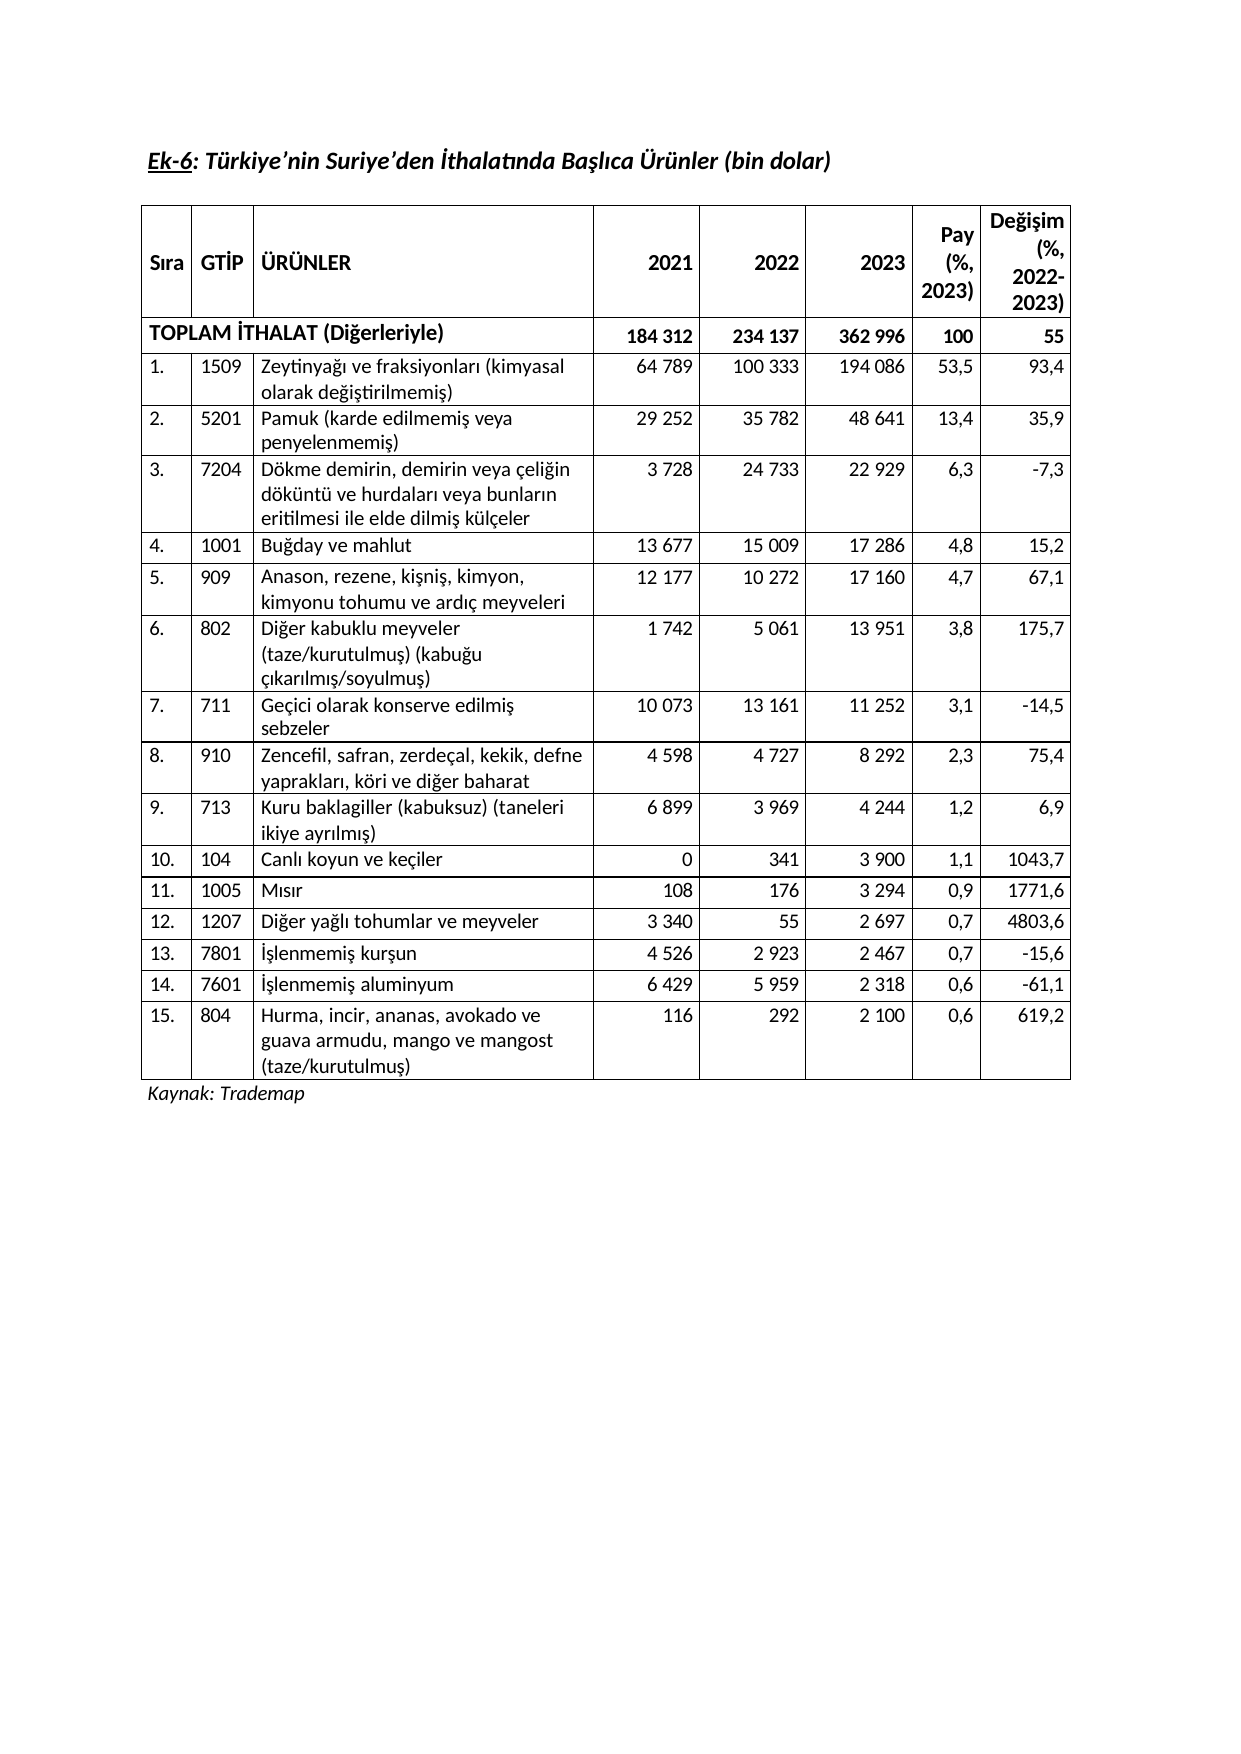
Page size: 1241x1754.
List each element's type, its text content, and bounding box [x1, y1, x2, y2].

table_cell 3,1 [913, 692, 980, 741]
table_cell 8. [142, 743, 191, 793]
table_cell Anason, rezene, kişniş, kimyon, kimyonu tohumu ve ardıç meyveleri [254, 564, 593, 614]
table_cell Pamuk (karde edilmemiş veya penyelenmemiş) [254, 406, 593, 455]
table_header Pay (%, 2023) [913, 206, 980, 317]
table_cell İşlenmemiş aluminyum [254, 971, 593, 1001]
table_cell 802 [192, 616, 253, 691]
table_cell 22 929 [806, 456, 912, 532]
table_cell 5 959 [700, 971, 805, 1001]
table_header GTİP [192, 206, 253, 317]
table_cell 804 [192, 1002, 253, 1078]
table_cell 7601 [192, 971, 253, 1001]
table_cell 4803,6 [981, 909, 1070, 939]
table_cell 55 [981, 318, 1070, 353]
table_cell 0,9 [913, 878, 980, 907]
table_cell 4 727 [700, 743, 805, 793]
table_cell 4,7 [913, 564, 980, 614]
table_cell 6,3 [913, 456, 980, 532]
table_cell 0,6 [913, 971, 980, 1001]
table_cell 176 [700, 878, 805, 907]
table_cell Zencefil, safran, zerdeçal, kekik, defne yaprakları, köri ve diğer baharat [254, 743, 593, 793]
table_cell -15,6 [981, 940, 1070, 970]
table_cell 4 526 [594, 940, 699, 970]
table_cell 3,8 [913, 616, 980, 691]
table_cell 17 286 [806, 533, 912, 563]
table_cell 234 137 [700, 318, 805, 353]
table_cell 9. [142, 794, 191, 845]
table_cell 100 [913, 318, 980, 353]
table_cell Geçici olarak konserve edilmiş sebzeler [254, 692, 593, 741]
table_header Sıra [142, 206, 191, 317]
table_cell 341 [700, 846, 805, 876]
table_cell 1. [142, 354, 191, 404]
table_cell 175,7 [981, 616, 1070, 691]
table_cell 13 951 [806, 616, 912, 691]
table_cell 3 340 [594, 909, 699, 939]
table_cell 15 009 [700, 533, 805, 563]
table_cell 4 598 [594, 743, 699, 793]
table_cell 184 312 [594, 318, 699, 353]
table_cell 2,3 [913, 743, 980, 793]
table_cell 4,8 [913, 533, 980, 563]
table_cell 7801 [192, 940, 253, 970]
table_cell 17 160 [806, 564, 912, 614]
table_cell Dökme demirin, demirin veya çeliğin döküntü ve hurdaları veya bunların eritilmesi ile elde dilmiş külçeler [254, 456, 593, 532]
table_cell 53,5 [913, 354, 980, 404]
table_cell 5. [142, 564, 191, 614]
table_cell Hurma, incir, ananas, avokado ve guava armudu, mango ve mangost (taze/kurutulmuş) [254, 1002, 593, 1078]
table_cell 8 292 [806, 743, 912, 793]
table_cell 7. [142, 692, 191, 741]
table_cell 24 733 [700, 456, 805, 532]
table_cell 910 [192, 743, 253, 793]
table_header 2022 [700, 206, 805, 317]
table_cell 11 252 [806, 692, 912, 741]
table_cell Canlı koyun ve keçiler [254, 846, 593, 876]
table_cell 713 [192, 794, 253, 845]
table_cell 2. [142, 406, 191, 455]
table_cell 194 086 [806, 354, 912, 404]
table_cell 909 [192, 564, 253, 614]
table_cell 2 318 [806, 971, 912, 1001]
table_cell 64 789 [594, 354, 699, 404]
table_cell 0,7 [913, 940, 980, 970]
table_cell 6,9 [981, 794, 1070, 845]
table_cell 13. [142, 940, 191, 970]
table_cell TOPLAM İTHALAT (Diğerleriyle) [142, 318, 593, 353]
table_cell 711 [192, 692, 253, 741]
table_cell 1043,7 [981, 846, 1070, 876]
table_cell 13 161 [700, 692, 805, 741]
table_cell 35,9 [981, 406, 1070, 455]
table_cell 67,1 [981, 564, 1070, 614]
table_cell 5201 [192, 406, 253, 455]
table_cell Mısır [254, 878, 593, 907]
table_cell Kuru baklagiller (kabuksuz) (taneleri ikiye ayrılmış) [254, 794, 593, 845]
table_cell Diğer kabuklu meyveler (taze/kurutulmuş) (kabuğu çıkarılmış/soyulmuş) [254, 616, 593, 691]
table_cell 12 177 [594, 564, 699, 614]
table_cell 7204 [192, 456, 253, 532]
table_cell 100 333 [700, 354, 805, 404]
table_cell 1,2 [913, 794, 980, 845]
table_cell 1,1 [913, 846, 980, 876]
table_cell 4 244 [806, 794, 912, 845]
table_cell 619,2 [981, 1002, 1070, 1078]
table_cell 116 [594, 1002, 699, 1078]
text Kaynak: Trademap [147, 1080, 1152, 1106]
table_header ÜRÜNLER [254, 206, 593, 317]
table_cell 5 061 [700, 616, 805, 691]
table_cell 10. [142, 846, 191, 876]
table_header Değişim (%, 2022- 2023) [981, 206, 1070, 317]
table_cell 1005 [192, 878, 253, 907]
table_cell 6. [142, 616, 191, 691]
table_cell 29 252 [594, 406, 699, 455]
table_cell 3. [142, 456, 191, 532]
table_cell 10 272 [700, 564, 805, 614]
table_cell 104 [192, 846, 253, 876]
table_cell 6 899 [594, 794, 699, 845]
table_cell 2 697 [806, 909, 912, 939]
table_cell 13 677 [594, 533, 699, 563]
table_cell 0,7 [913, 909, 980, 939]
table_cell 14. [142, 971, 191, 1001]
table_cell 3 728 [594, 456, 699, 532]
table_header 2023 [806, 206, 912, 317]
table_cell 1001 [192, 533, 253, 563]
table_cell 93,4 [981, 354, 1070, 404]
table_cell 362 996 [806, 318, 912, 353]
table_cell 1 742 [594, 616, 699, 691]
table_cell İşlenmemiş kurşun [254, 940, 593, 970]
table_cell 1207 [192, 909, 253, 939]
table_cell 108 [594, 878, 699, 907]
table_cell 3 294 [806, 878, 912, 907]
subtitle Ek-6: Türkiye’nin Suriye’den İthalatında Başlıca Ürünler (bin dolar) [147, 146, 1152, 176]
table_cell 15. [142, 1002, 191, 1078]
table_cell 12. [142, 909, 191, 939]
table_cell 4. [142, 533, 191, 563]
table_cell 48 641 [806, 406, 912, 455]
table_cell 0 [594, 846, 699, 876]
table_cell 0,6 [913, 1002, 980, 1078]
table_cell 2 923 [700, 940, 805, 970]
table_cell 13,4 [913, 406, 980, 455]
table_cell Zeytinyağı ve fraksiyonları (kimyasal olarak değiştirilmemiş) [254, 354, 593, 404]
table_cell 15,2 [981, 533, 1070, 563]
table_cell -61,1 [981, 971, 1070, 1001]
table_cell Buğday ve mahlut [254, 533, 593, 563]
table_cell 2 467 [806, 940, 912, 970]
table_cell 292 [700, 1002, 805, 1078]
table_cell 1771,6 [981, 878, 1070, 907]
table_header 2021 [594, 206, 699, 317]
table_cell 55 [700, 909, 805, 939]
table_cell -14,5 [981, 692, 1070, 741]
table_cell 3 900 [806, 846, 912, 876]
table_cell 2 100 [806, 1002, 912, 1078]
table_cell -7,3 [981, 456, 1070, 532]
table_cell 10 073 [594, 692, 699, 741]
table_cell 1509 [192, 354, 253, 404]
table_cell 11. [142, 878, 191, 907]
table_cell Diğer yağlı tohumlar ve meyveler [254, 909, 593, 939]
table_cell 35 782 [700, 406, 805, 455]
table_cell 3 969 [700, 794, 805, 845]
table_cell 6 429 [594, 971, 699, 1001]
table_cell 75,4 [981, 743, 1070, 793]
